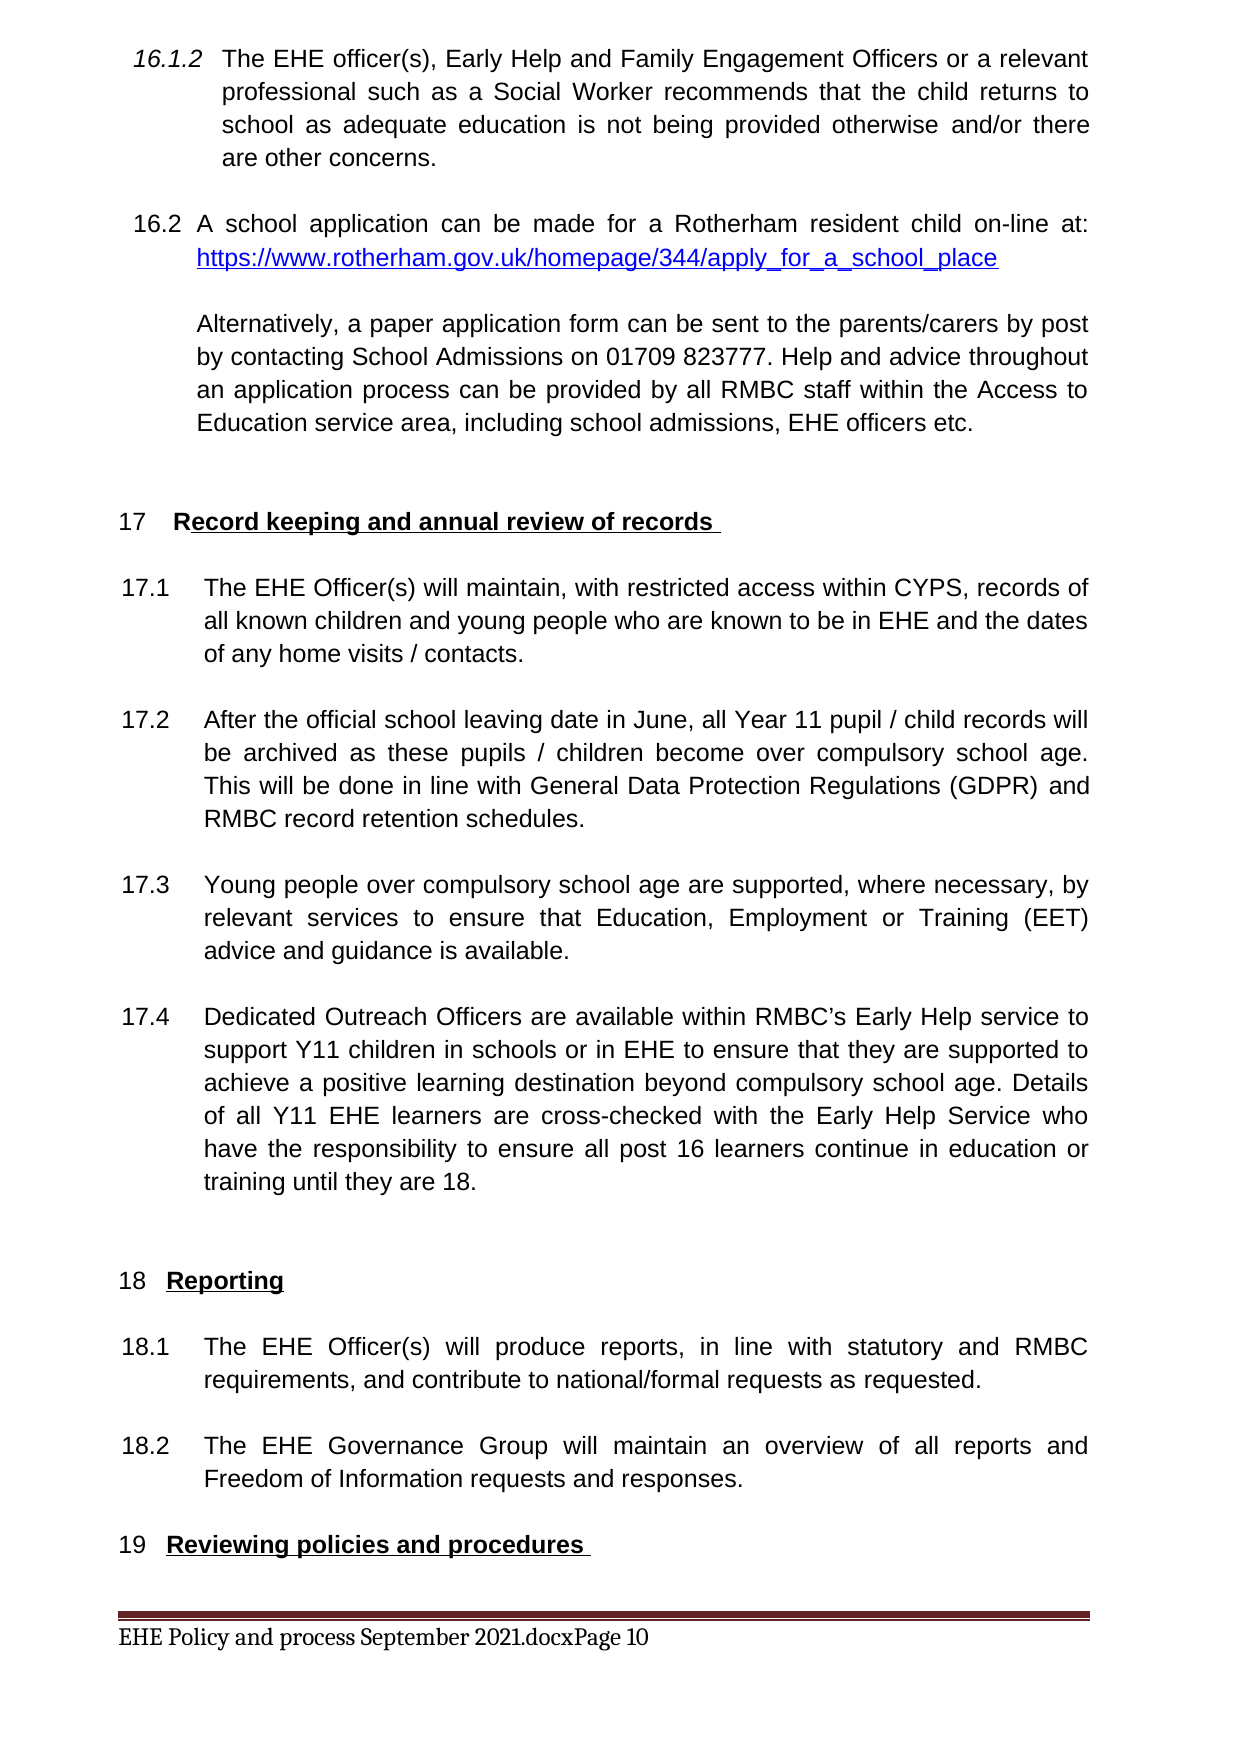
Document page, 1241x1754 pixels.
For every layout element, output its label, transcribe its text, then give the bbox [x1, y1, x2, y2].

list A school application can be made for a Rotherham resident child on-line at: https://www.rotherham.gov.uk/homepage/344/apply_for_a_school_place [133, 209, 1090, 271]
list Reviewing policies and procedures [118, 1530, 1090, 1559]
list Reporting [118, 1266, 1090, 1295]
list Dedicated Outreach Officers are available within RMBC’s Early Help service to support Y11 children in schools or in EHE to ensure that they are supported to achieve a positive learning destination beyond compulsory school age. Details of all Y11 EHE learners are cross-checked with the Early Help Service who have the responsibility to ensure all post 16 learners continue in education or training until they are 18. [121, 1002, 1090, 1196]
list After the official school leaving date in June, all Year 11 pupil / child records will be archived as these pupils / children become over compulsory school age. This will be done in line with General Data Protection Regulations (GDPR) and RMBC record retention schedules. [121, 705, 1090, 833]
list The EHE Officer(s) will maintain, with restricted access within CYPS, records of all known children and young people who are known to be in EHE and the dates of any home visits / contacts. [121, 573, 1090, 667]
list The EHE Officer(s) will produce reports, in line with statutory and RMBC requirements, and contribute to national/formal requests as requested. [121, 1332, 1090, 1394]
list Alternatively, a paper application form can be sent to the parents/carers by post by contacting School Admissions on 01709 823777. Help and advice throughout an application process can be provided by all RMBC staff within the Access to Education service area, including school admissions, EHE officers etc. [196, 308, 1090, 436]
list Young people over compulsory school age are supported, where necessary, by relevant services to ensure that Education, Employment or Training (EET) advice and guidance is available. [121, 870, 1090, 965]
list The EHE Governance Group will maintain an overview of all reports and Freedom of Information requests and responses. [121, 1431, 1090, 1493]
list The EHE officer(s), Early Help and Family Engagement Officers or a relevant professional such as a Social Worker recommends that the child returns to school as adequate education is not being provided otherwise and/or there are other concerns. [133, 44, 1090, 172]
list Record keeping and annual review of records [118, 507, 1090, 535]
